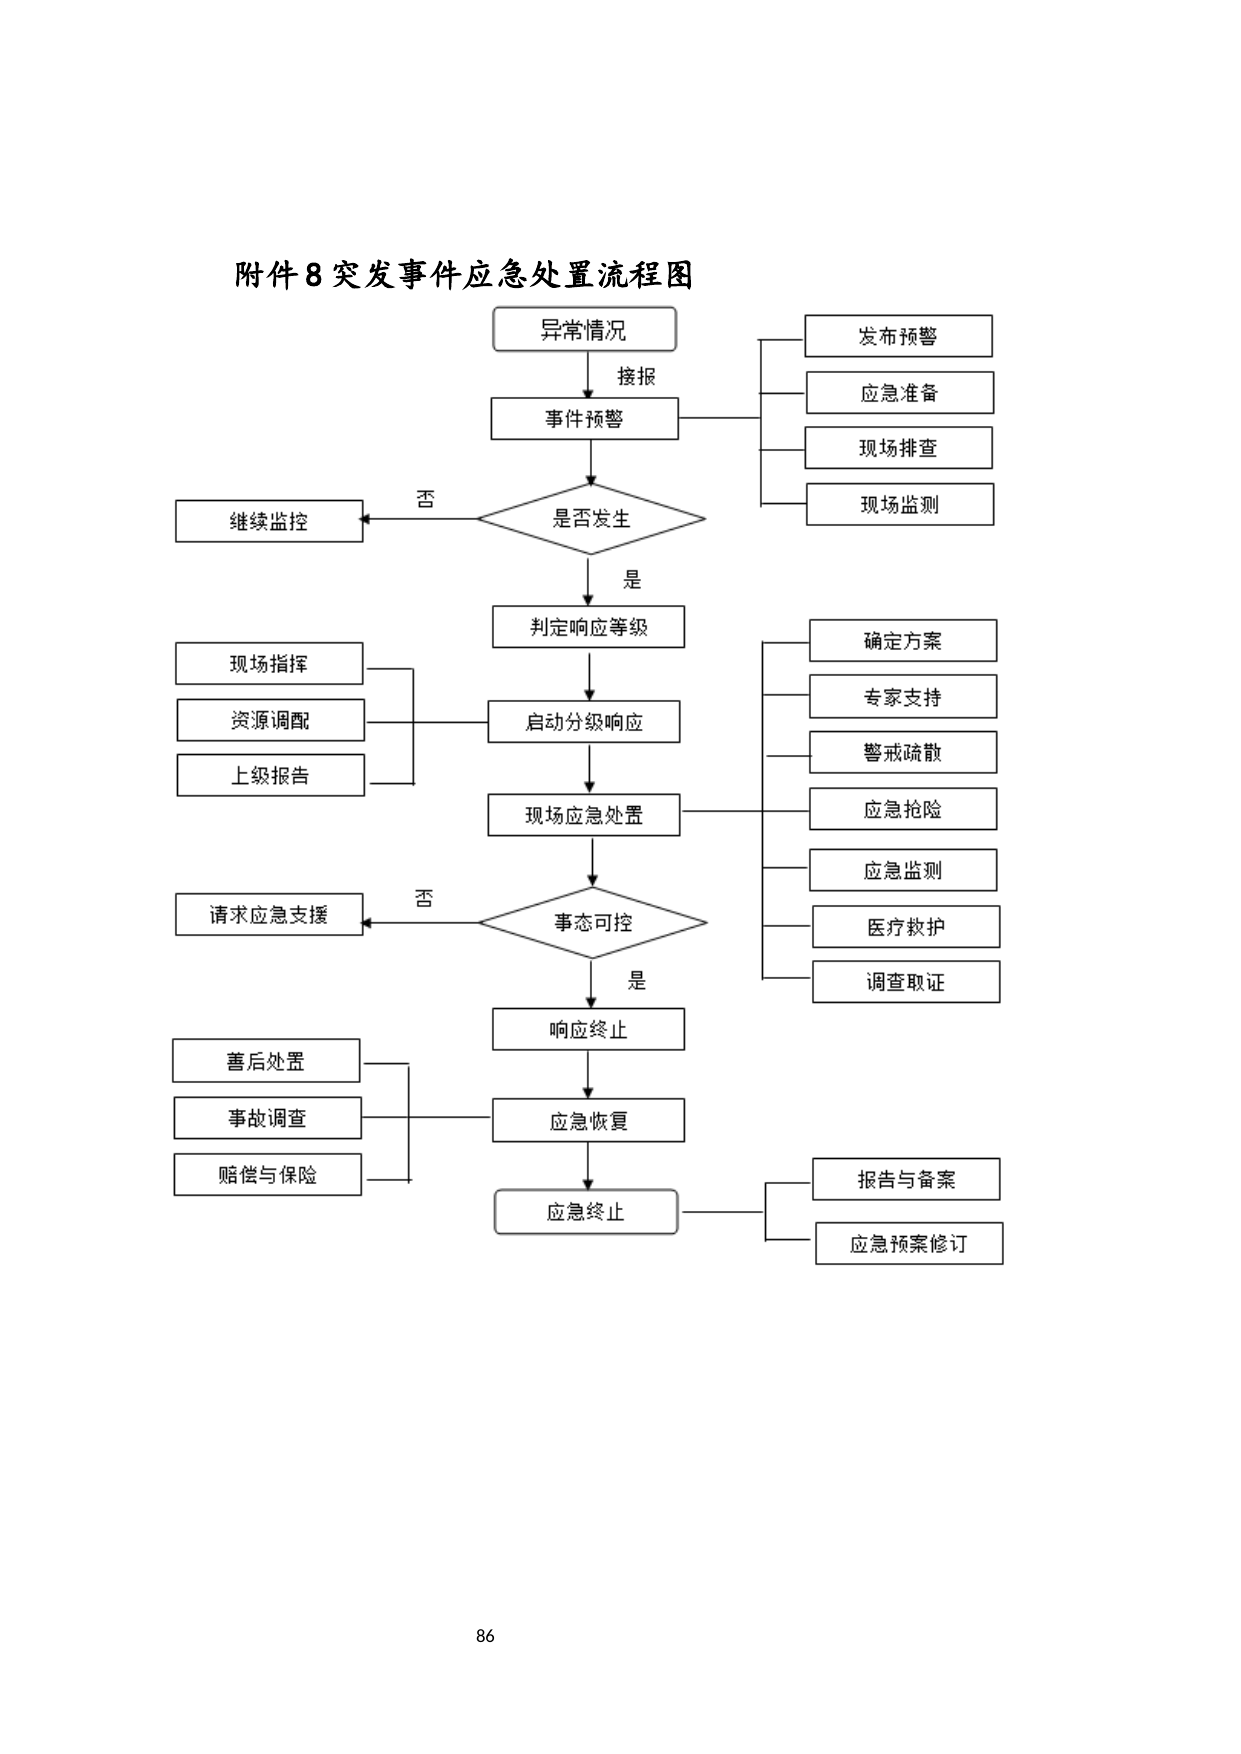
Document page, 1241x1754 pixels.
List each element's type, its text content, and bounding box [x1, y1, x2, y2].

picture [165, 299, 1014, 1268]
subtitle 附件8突发事件应急处置流程图 [165, 233, 1087, 299]
